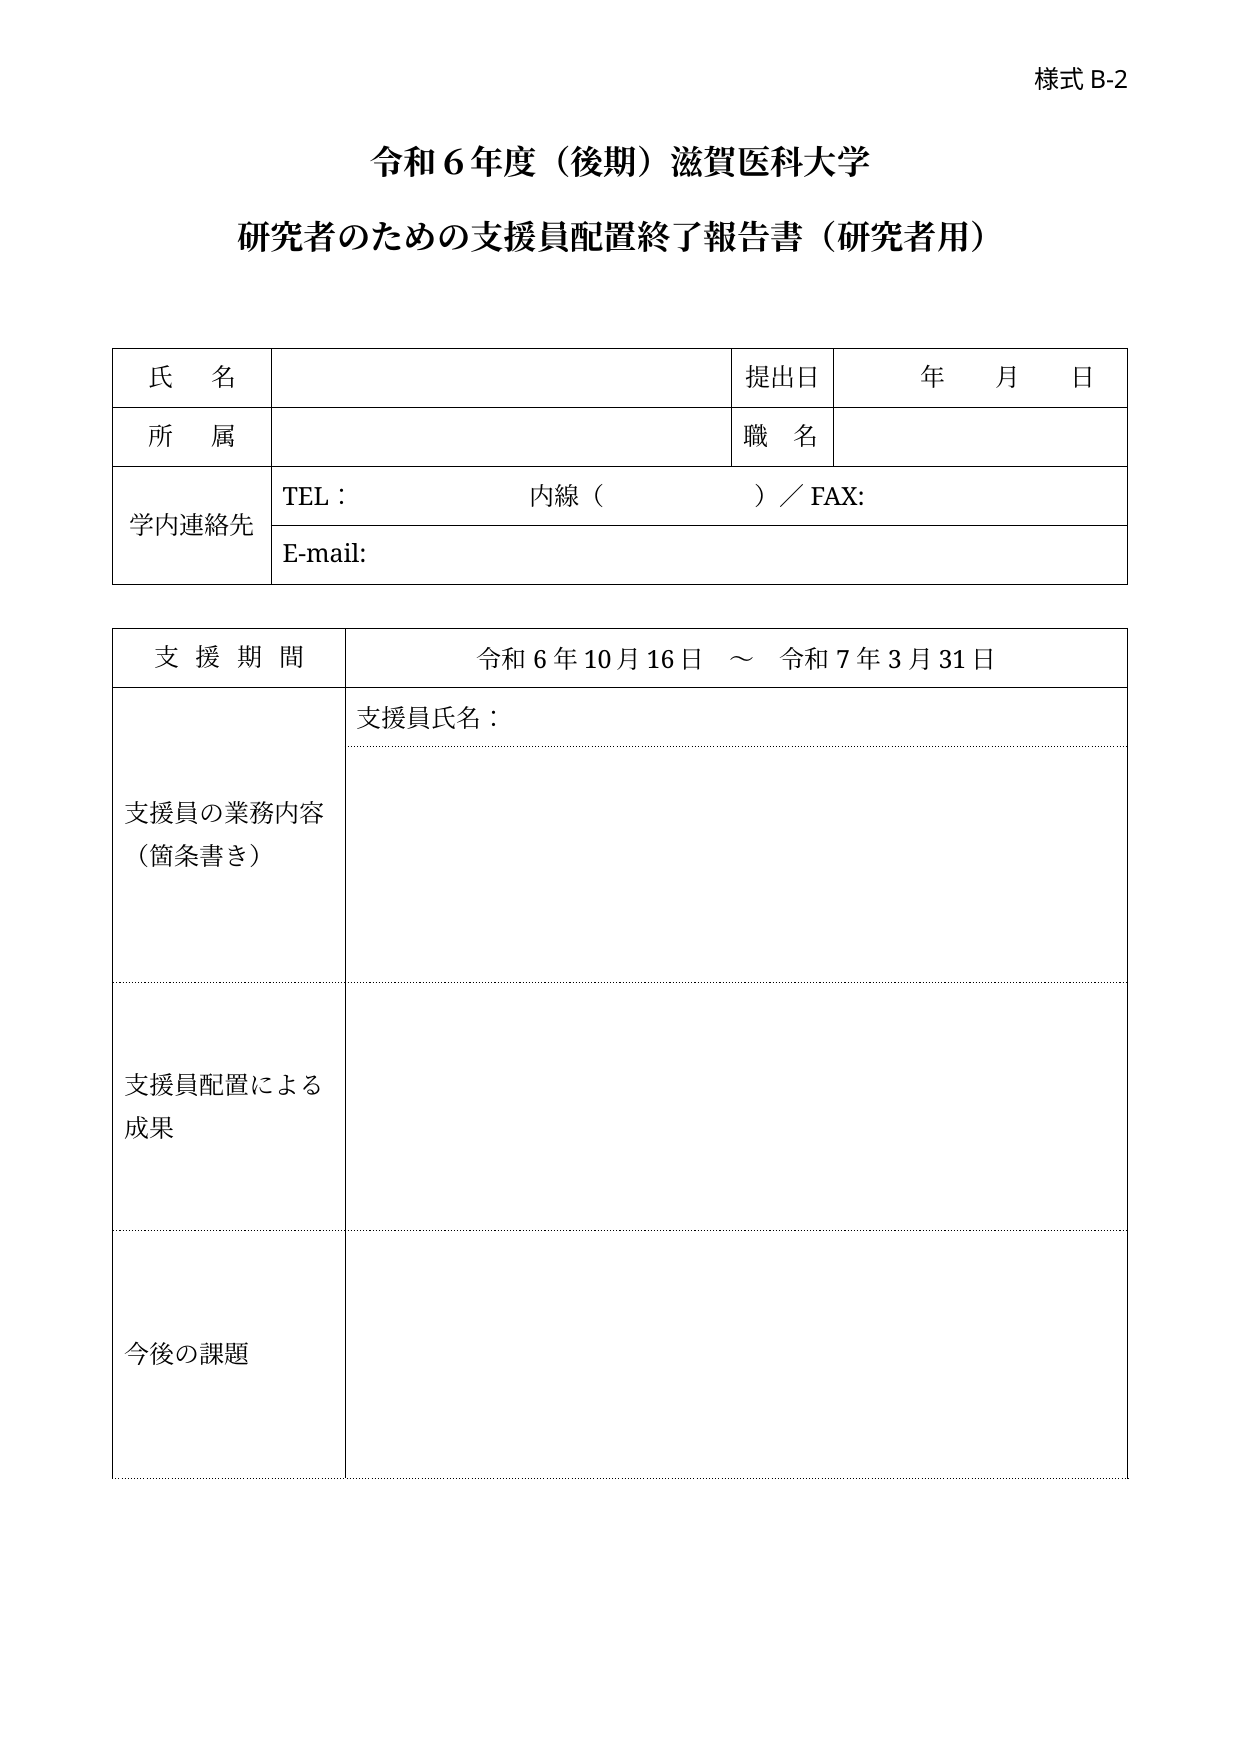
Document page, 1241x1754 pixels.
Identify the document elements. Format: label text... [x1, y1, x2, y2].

table_header 氏名 [113, 349, 271, 407]
table_cell 支援員配置による 成果 [113, 982, 345, 1230]
table_header [272, 349, 588, 407]
table_cell [272, 408, 731, 466]
table_cell 今後の課題 [113, 1230, 345, 1478]
table_cell 学内連絡先 [113, 467, 271, 584]
table_header 提出日 [732, 349, 833, 407]
table_cell E-mail: [272, 526, 1127, 584]
table_cell [346, 982, 1127, 1230]
table_header 支援期間 [113, 629, 345, 687]
table_header 令和 6 年10月16日 ～ 令和 7 年 3 月31日 [346, 629, 1127, 687]
table_cell TEL： 内線（ ）／ FAX: [272, 467, 1127, 525]
table_cell 支援員氏名： [346, 688, 1127, 746]
table_header [588, 349, 731, 407]
table_cell 所属 [113, 408, 271, 466]
table_cell 支援員の業務内容 （箇条書き） [113, 688, 345, 982]
table_cell [834, 408, 1127, 466]
text 研究者のための支援員配置終了報告書（研究者用） [112, 198, 1128, 273]
table_header 年 月 日 [834, 349, 1127, 407]
table_cell 職 名 [732, 408, 833, 466]
table_cell [346, 746, 1127, 982]
table_cell [346, 1230, 1127, 1478]
text 令和６年度（後期）滋賀医科大学 [112, 123, 1128, 198]
